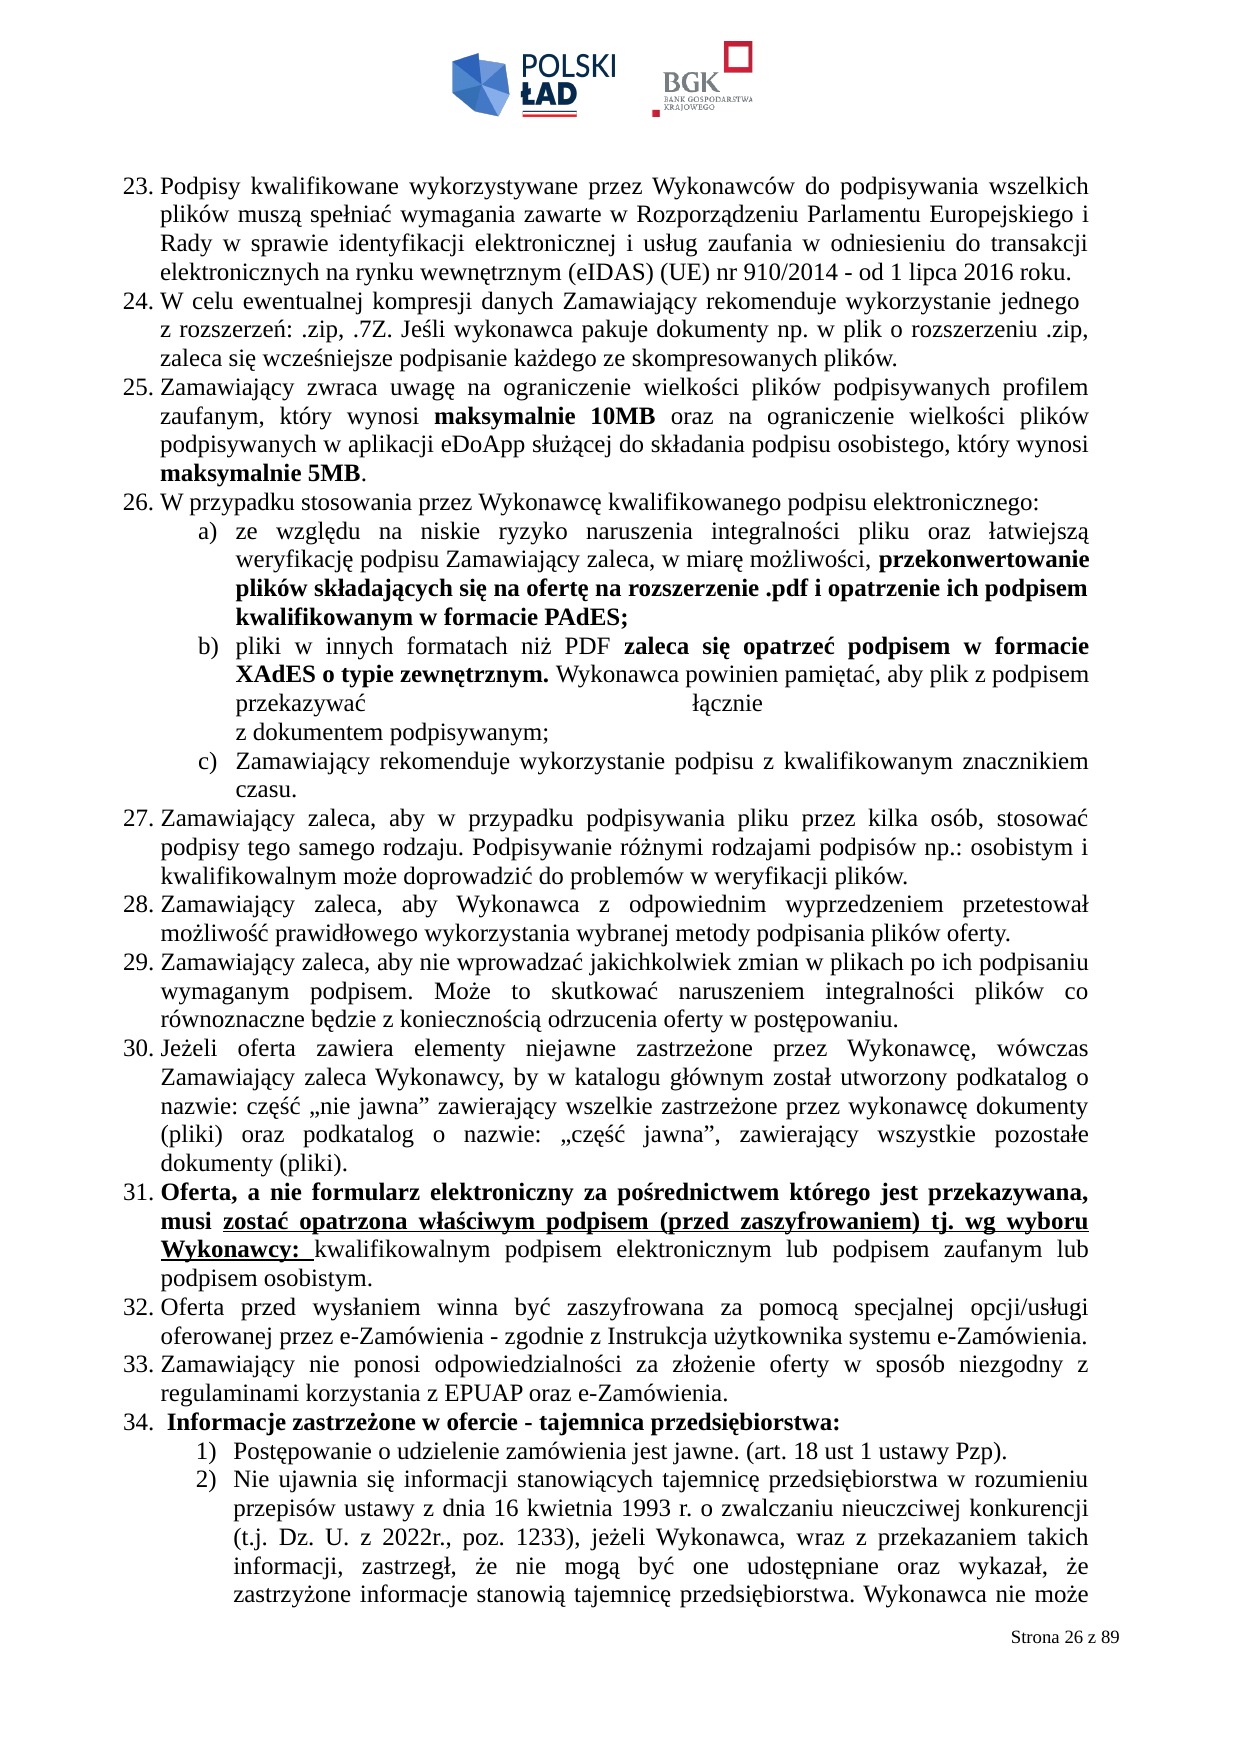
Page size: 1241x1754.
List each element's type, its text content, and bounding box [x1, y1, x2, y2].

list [196, 1464, 1089, 1608]
list Zamawiający zaleca, aby nie wprowadzać jakichkolwiek zmian w plikach po ich podpisaniu wymaganym podpisem. Może to skutkować naruszeniem integralności plików co równoznaczne będzie z koniecznością odrzucenia oferty w postępowaniu. [123, 947, 1089, 1033]
list Zamawiający zaleca, aby Wykonawca z odpowiednim wyprzedzeniem przetestował możliwość prawidłowego wykorzystania wybranej metody podpisania plików oferty. [123, 889, 1089, 947]
list W przypadku stosowania przez Wykonawcę kwalifikowanego podpisu elektronicznego: [123, 487, 1089, 516]
picture [452, 53, 615, 117]
list Zamawiający rekomenduje wykorzystanie podpisu z kwalifikowanym znacznikiem czasu. [198, 746, 1089, 803]
list Oferta, a nie formularz elektroniczny za pośrednictwem którego jest przekazywana, musi zostać opatrzona właściwym podpisem (przed zaszyfrowaniem) tj. wg wyboru Wykonawcy: kwalifikowalnym podpisem elektronicznym lub podpisem zaufanym lub podpisem osobistym. [123, 1177, 1089, 1292]
list Oferta przed wysłaniem winna być zaszyfrowana za pomocą specjalnej opcji/usługi oferowanej przez e-Zamówienia - zgodnie z Instrukcja użytkownika systemu e-Zamówienia. [123, 1292, 1089, 1349]
picture [652, 41, 753, 117]
list Jeżeli oferta zawiera elementy niejawne zastrzeżone przez Wykonawcę, wówczas Zamawiający zaleca Wykonawcy, by w katalogu głównym został utworzony podkatalog o nazwie: część „nie jawna” zawierający wszelkie zastrzeżone przez wykonawcę dokumenty (pliki) oraz podkatalog o nazwie: „część jawna”, zawierający wszystkie pozostałe dokumenty (pliki). [123, 1033, 1089, 1177]
list pliki w innych formatach niż PDF zaleca się opatrzeć podpisem w formacie XAdES o typie zewnętrznym. Wykonawca powinien pamiętać, aby plik z podpisem przekazywać łącznie z dokumentem podpisywanym; [198, 631, 1089, 746]
list Postępowanie o udzielenie zamówienia jest jawne. (art. 18 ust 1 ustawy Pzp). [196, 1436, 1089, 1464]
list W celu ewentualnej kompresji danych Zamawiający rekomenduje wykorzystanie jednego z rozszerzeń: .zip, .7Z. Jeśli wykonawca pakuje dokumenty np. w plik o rozszerzeniu .zip, zaleca się wcześniejsze podpisanie każdego ze skompresowanych plików. [123, 286, 1089, 372]
list Informacje zastrzeżone w ofercie - tajemnica przedsiębiorstwa: [123, 1407, 1089, 1436]
list ze względu na niskie ryzyko naruszenia integralności pliku oraz łatwiejszą weryfikację podpisu Zamawiający zaleca, w miarę możliwości, przekonwertowanie plików składających się na ofertę na rozszerzenie .pdf i opatrzenie ich podpisem kwalifikowanym w formacie PAdES; [198, 516, 1089, 631]
list Zamawiający nie ponosi odpowiedzialności za złożenie oferty w sposób niezgodny z regulaminami korzystania z EPUAP oraz e-Zamówienia. [123, 1349, 1089, 1407]
list Zamawiający zaleca, aby w przypadku podpisywania pliku przez kilka osób, stosować podpisy tego samego rodzaju. Podpisywanie różnymi rodzajami podpisów np.: osobistym i kwalifikowalnym może doprowadzić do problemów w weryfikacji plików. [123, 803, 1089, 889]
list Podpisy kwalifikowane wykorzystywane przez Wykonawców do podpisywania wszelkich plików muszą spełniać wymagania zawarte w Rozporządzeniu Parlamentu Europejskiego i Rady w sprawie identyfikacji elektronicznej i usług zaufania w odniesieniu do transakcji elektronicznych na rynku wewnętrznym (eIDAS) (UE) nr 910/2014 - od 1 lipca 2016 roku. [123, 171, 1089, 286]
list Zamawiający zwraca uwagę na ograniczenie wielkości plików podpisywanych profilem zaufanym, który wynosi maksymalnie 10MB oraz na ograniczenie wielkości plików podpisywanych w aplikacji eDoApp służącej do składania podpisu osobistego, który wynosi maksymalnie 5MB. [123, 372, 1089, 487]
